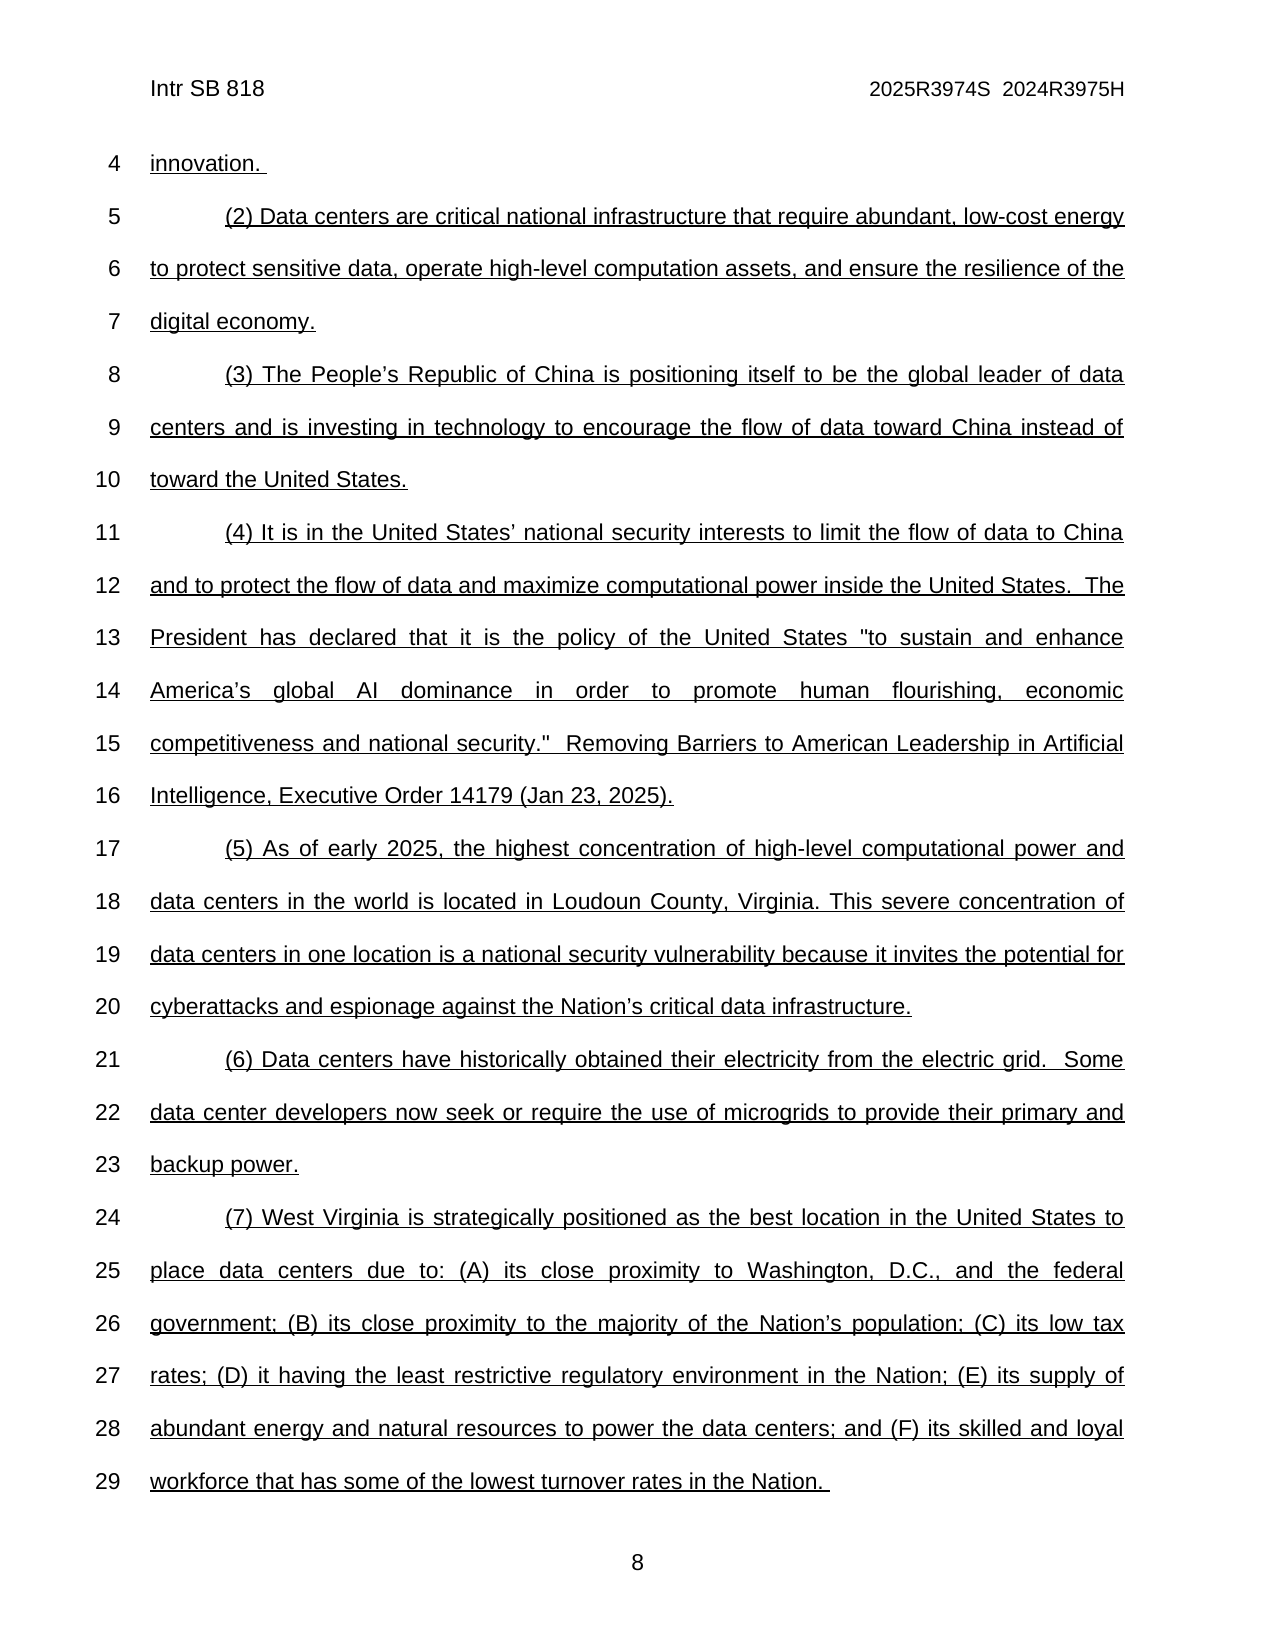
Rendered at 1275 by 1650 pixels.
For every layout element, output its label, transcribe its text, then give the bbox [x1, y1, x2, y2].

text (4) It is in the United States’ national security interests to limit the flow of data to China and to protect the flow of data and maximize computational power inside the United States. The President has declared that it is the policy of the United States "to sustain and enhance America’s global AI dominance in order to promote human flourishing, economic competitiveness and national security." Removing Barriers to American Leadership in Artificial Intelligence, Executive Order 14179 (Jan 23, 2025). [150, 596, 1125, 809]
text (3) The People’s Republic of China is positioning itself to be the global leader of data centers and is investing in technology to encourage the flow of data toward China instead of toward the United States. [150, 361, 1125, 493]
text (7) West Virginia is strategically positioned as the best location in the United States to place data centers due to: (A) its close proximity to Washington, D.C., and the federal government; (B) its close proximity to the majority of the Nation’s population; (C) its low tax rates; (D) it having the least restrictive regulatory environment in the Nation; (E) its supply of abundant energy and natural resources to power the data centers; and (F) its skilled and loyal workforce that has some of the lowest turnover rates in the Nation. [150, 1386, 1125, 1494]
text (6) Data centers have historically obtained their electricity from the electric grid. Some data center developers now seek or require the use of microgrids to provide their primary and backup power. [150, 1123, 1125, 1178]
text (5) As of early 2025, the highest concentration of high-level computational power and data centers in the world is located in Loudoun County, Virginia. This severe concentration of data centers in one location is a national security vulnerability because it invites the potential for cyberattacks and espionage against the Nation’s critical data infrastructure. [150, 912, 1125, 963]
text (5) As of early 2025, the highest concentration of high-level computational power and data centers in the world is located in Loudoun County, Virginia. This severe concentration of data centers in one location is a national security vulnerability because it invites the potential for cyberattacks and espionage against the Nation’s critical data infrastructure. [150, 965, 1125, 1020]
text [150, 150, 1125, 176]
text (4) It is in the United States’ national security interests to limit the flow of data to China and to protect the flow of data and maximize computational power inside the United States. The President has declared that it is the policy of the United States "to sustain and enhance America’s global AI dominance in order to promote human flourishing, economic competitiveness and national security." Removing Barriers to American Leadership in Artificial Intelligence, Executive Order 14179 (Jan 23, 2025). [150, 519, 1125, 594]
text (7) West Virginia is strategically positioned as the best location in the United States to place data centers due to: (A) its close proximity to Washington, D.C., and the federal government; (B) its close proximity to the majority of the Nation’s population; (C) its low tax rates; (D) it having the least restrictive regulatory environment in the Nation; (E) its supply of abundant energy and natural resources to power the data centers; and (F) its skilled and loyal workforce that has some of the lowest turnover rates in the Nation. [150, 1334, 1125, 1385]
text (7) West Virginia is strategically positioned as the best location in the United States to place data centers due to: (A) its close proximity to Washington, D.C., and the federal government; (B) its close proximity to the majority of the Nation’s population; (C) its low tax rates; (D) it having the least restrictive regulatory environment in the Nation; (E) its supply of abundant energy and natural resources to power the data centers; and (F) its skilled and loyal workforce that has some of the lowest turnover rates in the Nation. [150, 1204, 1125, 1280]
text (2) Data centers are critical national infrastructure that require abundant, low-cost energy to protect sensitive data, operate high-level computation assets, and ensure the resilience of the digital economy. [150, 203, 1125, 278]
text (7) West Virginia is strategically positioned as the best location in the United States to place data centers due to: (A) its close proximity to Washington, D.C., and the federal government; (B) its close proximity to the majority of the Nation’s population; (C) its low tax rates; (D) it having the least restrictive regulatory environment in the Nation; (E) its supply of abundant energy and natural resources to power the data centers; and (F) its skilled and loyal workforce that has some of the lowest turnover rates in the Nation. [150, 1281, 1125, 1332]
text (5) As of early 2025, the highest concentration of high-level computational power and data centers in the world is located in Loudoun County, Virginia. This severe concentration of data centers in one location is a national security vulnerability because it invites the potential for cyberattacks and espionage against the Nation’s critical data infrastructure. [150, 835, 1125, 911]
text (6) Data centers have historically obtained their electricity from the electric grid. Some data center developers now seek or require the use of microgrids to provide their primary and backup power. [150, 1046, 1125, 1121]
text (2) Data centers are critical national infrastructure that require abundant, low-cost energy to protect sensitive data, operate high-level computation assets, and ensure the resilience of the digital economy. [150, 279, 1125, 334]
